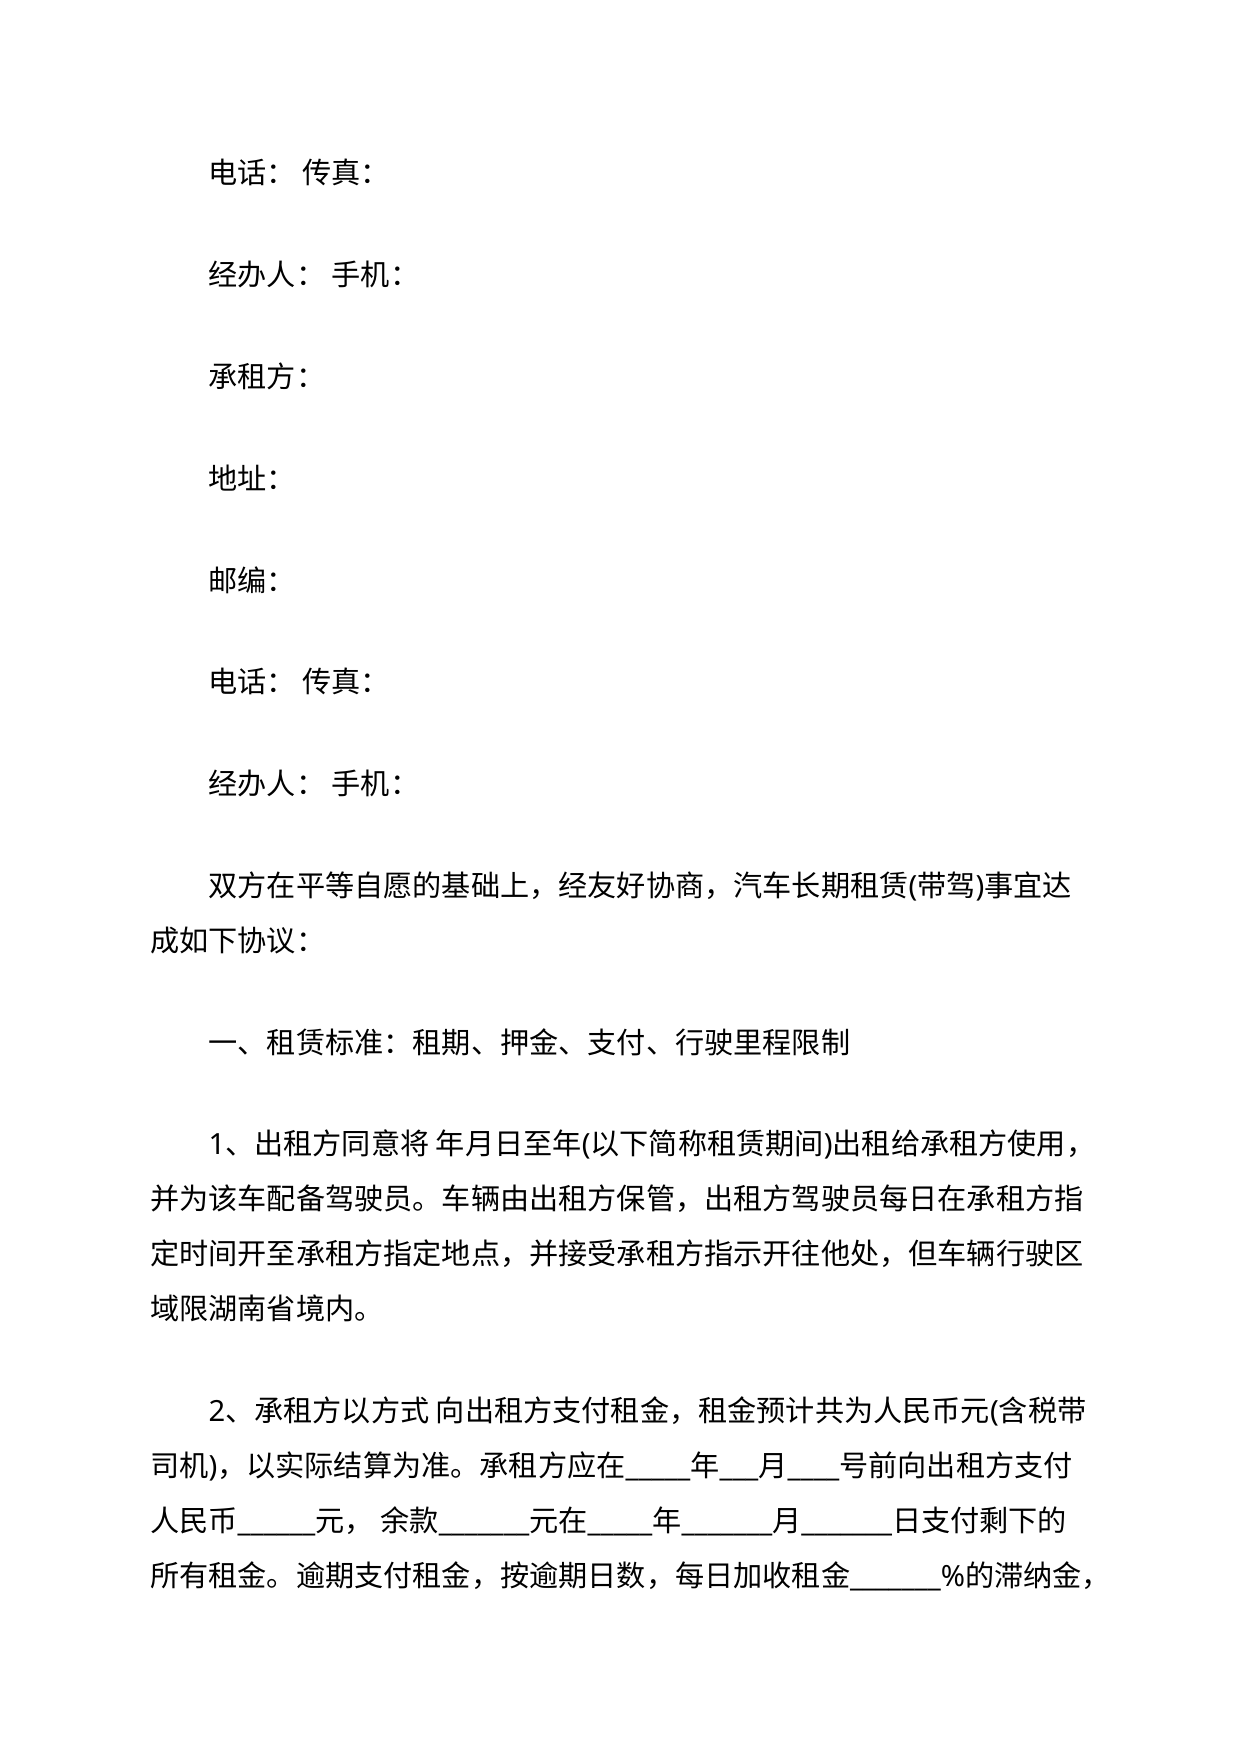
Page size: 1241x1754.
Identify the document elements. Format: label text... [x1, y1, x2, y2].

text 承租方： [150, 353, 1090, 396]
text 邮编： [150, 557, 1090, 599]
text 电话： 传真： [150, 659, 1090, 701]
text 双方在平等自愿的基础上，经友好协商，汽车长期租赁(带驾)事宜达成如下协议： [150, 862, 1090, 960]
text 地址： [150, 455, 1090, 498]
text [150, 1387, 1090, 1595]
text 电话： 传真： [150, 150, 1090, 192]
text 经办人： 手机： [150, 761, 1090, 803]
text 一、租赁标准：租期、押金、支付、行驶里程限制 [150, 1019, 1090, 1061]
text 经办人： 手机： [150, 252, 1090, 294]
text 1、出租方同意将 年月日至年(以下简称租赁期间)出租给承租方使用，并为该车配备驾驶员。车辆由出租方保管，出租方驾驶员每日在承租方指定时间开至承租方指定地点，并接受承租方指示开往他处，但车辆行驶区域限湖南省境内。 [150, 1121, 1090, 1328]
